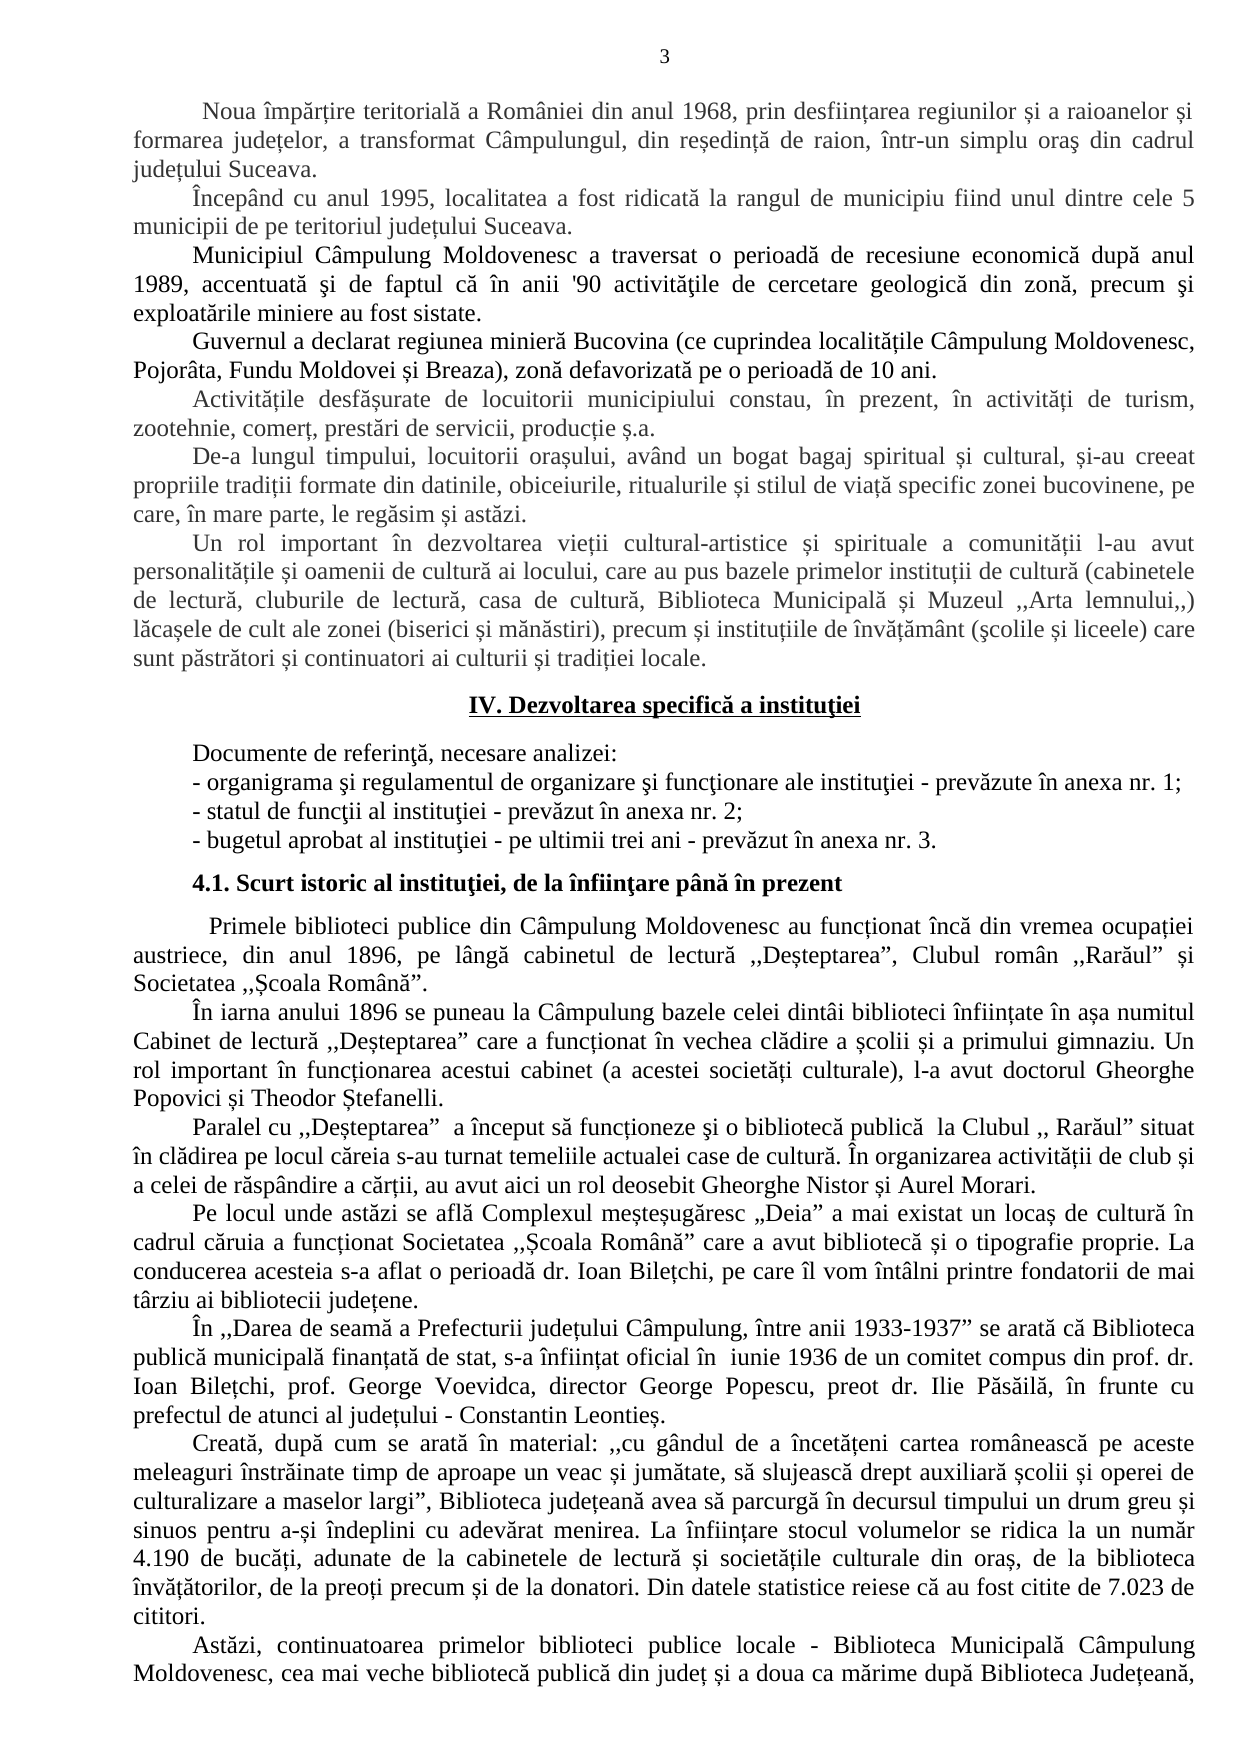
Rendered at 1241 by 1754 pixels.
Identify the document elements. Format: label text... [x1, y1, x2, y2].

text Activitățile desfășurate de locuitorii municipiului constau, în prezent, în activități de turism, zootehnie, comerț, prestări de servicii, producție ș.a. [133, 384, 1196, 441]
text IV. Dezvoltarea specifică a instituţiei [133, 691, 1196, 719]
text Începând cu anul 1995, localitatea a fost ridicată la rangul de municipiu fiind unul dintre cele 5 municipii de pe teritoriul județului Suceava. [133, 183, 1196, 240]
text Pe locul unde astăzi se află Complexul meșteșugăresc „Deia” a mai existat un locaș de cultură în cadrul căruia a funcționat Societatea ,,Școala Română” care a avut bibliotecă și o tipografie proprie. La conducerea acesteia s-a aflat o perioadă dr. Ioan Bilețchi, pe care îl vom întâlni printre fondatorii de mai târziu ai bibliotecii județene. [133, 1198, 1196, 1313]
text Guvernul a declarat regiunea minieră Bucovina (ce cuprindea localitățile Câmpulung Moldovenesc, Pojorâta, Fundu Moldovei și Breaza), zonă defavorizată pe o perioadă de 10 ani. [133, 326, 1196, 384]
text Primele biblioteci publice din Câmpulung Moldovenesc au funcționat încă din vremea ocupației austriece, din anul 1896, pe lângă cabinetul de lectură ,,Deșteptarea”, Clubul român ,,Rarăul” și Societatea ,,Școala Română”. [133, 911, 1196, 997]
text Documente de referinţă, necesare analizei: [133, 738, 1196, 767]
text 4.1. Scurt istoric al instituţiei, de la înfiinţare până în prezent [133, 868, 1196, 897]
text În ,,Darea de seamă a Prefecturii județului Câmpulung, între anii 1933-1937” se arată că Biblioteca publică municipală finanțată de stat, s-a înființat oficial în iunie 1936 de un comitet compus din prof. dr. Ioan Bilețchi, prof. George Voevidca, director George Popescu, preot dr. Ilie Păsăilă, în frunte cu prefectul de atunci al județului - Constantin Leontieș. [133, 1313, 1196, 1428]
text - statul de funcţii al instituţiei - prevăzut în anexa nr. 2; [133, 796, 1196, 825]
text De-a lungul timpului, locuitorii orașului, având un bogat bagaj spiritual și cultural, și-au creeat propriile tradiții formate din datinile, obiceiurile, ritualurile și stilul de viață specific zonei bucovinene, pe care, în mare parte, le regăsim și astăzi. [133, 441, 1196, 528]
text Un rol important în dezvoltarea vieții cultural-artistice și spirituale a comunității l-au avut personalitățile și oamenii de cultură ai locului, care au pus bazele primelor instituții de cultură (cabinetele de lectură, cluburile de lectură, casa de cultură, Biblioteca Municipală și Muzeul ,,Arta lemnului,,) lăcașele de cult ale zonei (biserici și mănăstiri), precum și instituțiile de învățământ (şcolile și liceele) care sunt păstrători și continuatori ai culturii și tradiției locale. [133, 528, 1196, 671]
text În iarna anului 1896 se puneau la Câmpulung bazele celei dintâi biblioteci înființate în așa numitul Cabinet de lectură ,,Deșteptarea” care a funcționat în vechea clădire a școlii și a primului gimnaziu. Un rol important în funcționarea acestui cabinet (a acestei societăți culturale), l-a avut doctorul Gheorghe Popovici și Theodor Ștefanelli. [133, 997, 1196, 1112]
text Noua împărțire teritorială a României din anul 1968, prin desființarea regiunilor și a raioanelor și formarea județelor, a transformat Câmpulungul, din reședință de raion, într-un simplu oraş din cadrul județului Suceava. [133, 96, 1196, 183]
text Creată, după cum se arată în material: ,,cu gândul de a încetățeni cartea românească pe aceste meleaguri înstrăinate timp de aproape un veac și jumătate, să slujească drept auxiliară școlii și operei de culturalizare a maselor largi”, Biblioteca județeană avea să parcurgă în decursul timpului un drum greu și sinuos pentru a-și îndeplini cu adevărat menirea. La înființare stocul volumelor se ridica la un număr 4.190 de bucăți, adunate de la cabinetele de lectură și societățile culturale din oraș, de la biblioteca învățătorilor, de la preoți precum și de la donatori. Din datele statistice reiese că au fost citite de 7.023 de cititori. [133, 1428, 1196, 1630]
text Municipiul Câmpulung Moldovenesc a traversat o perioadă de recesiune economică după anul 1989, accentuată şi de faptul că în anii '90 activităţile de cercetare geologică din zonă, precum şi exploatările miniere au fost sistate. [133, 240, 1196, 326]
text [133, 1630, 1196, 1687]
text - bugetul aprobat al instituţiei - pe ultimii trei ani - prevăzut în anexa nr. 3. [133, 825, 1196, 853]
text - organigrama şi regulamentul de organizare şi funcţionare ale instituţiei - prevăzute în anexa nr. 1; [133, 767, 1196, 796]
text Paralel cu ,,Deșteptarea” a început să funcționeze şi o bibliotecă publică la Clubul ,, Rarăul” situat în clădirea pe locul căreia s-au turnat temeliile actualei case de cultură. În organizarea activității de club și a celei de răspândire a cărții, au avut aici un rol deosebit Gheorghe Nistor și Aurel Morari. [133, 1112, 1196, 1198]
